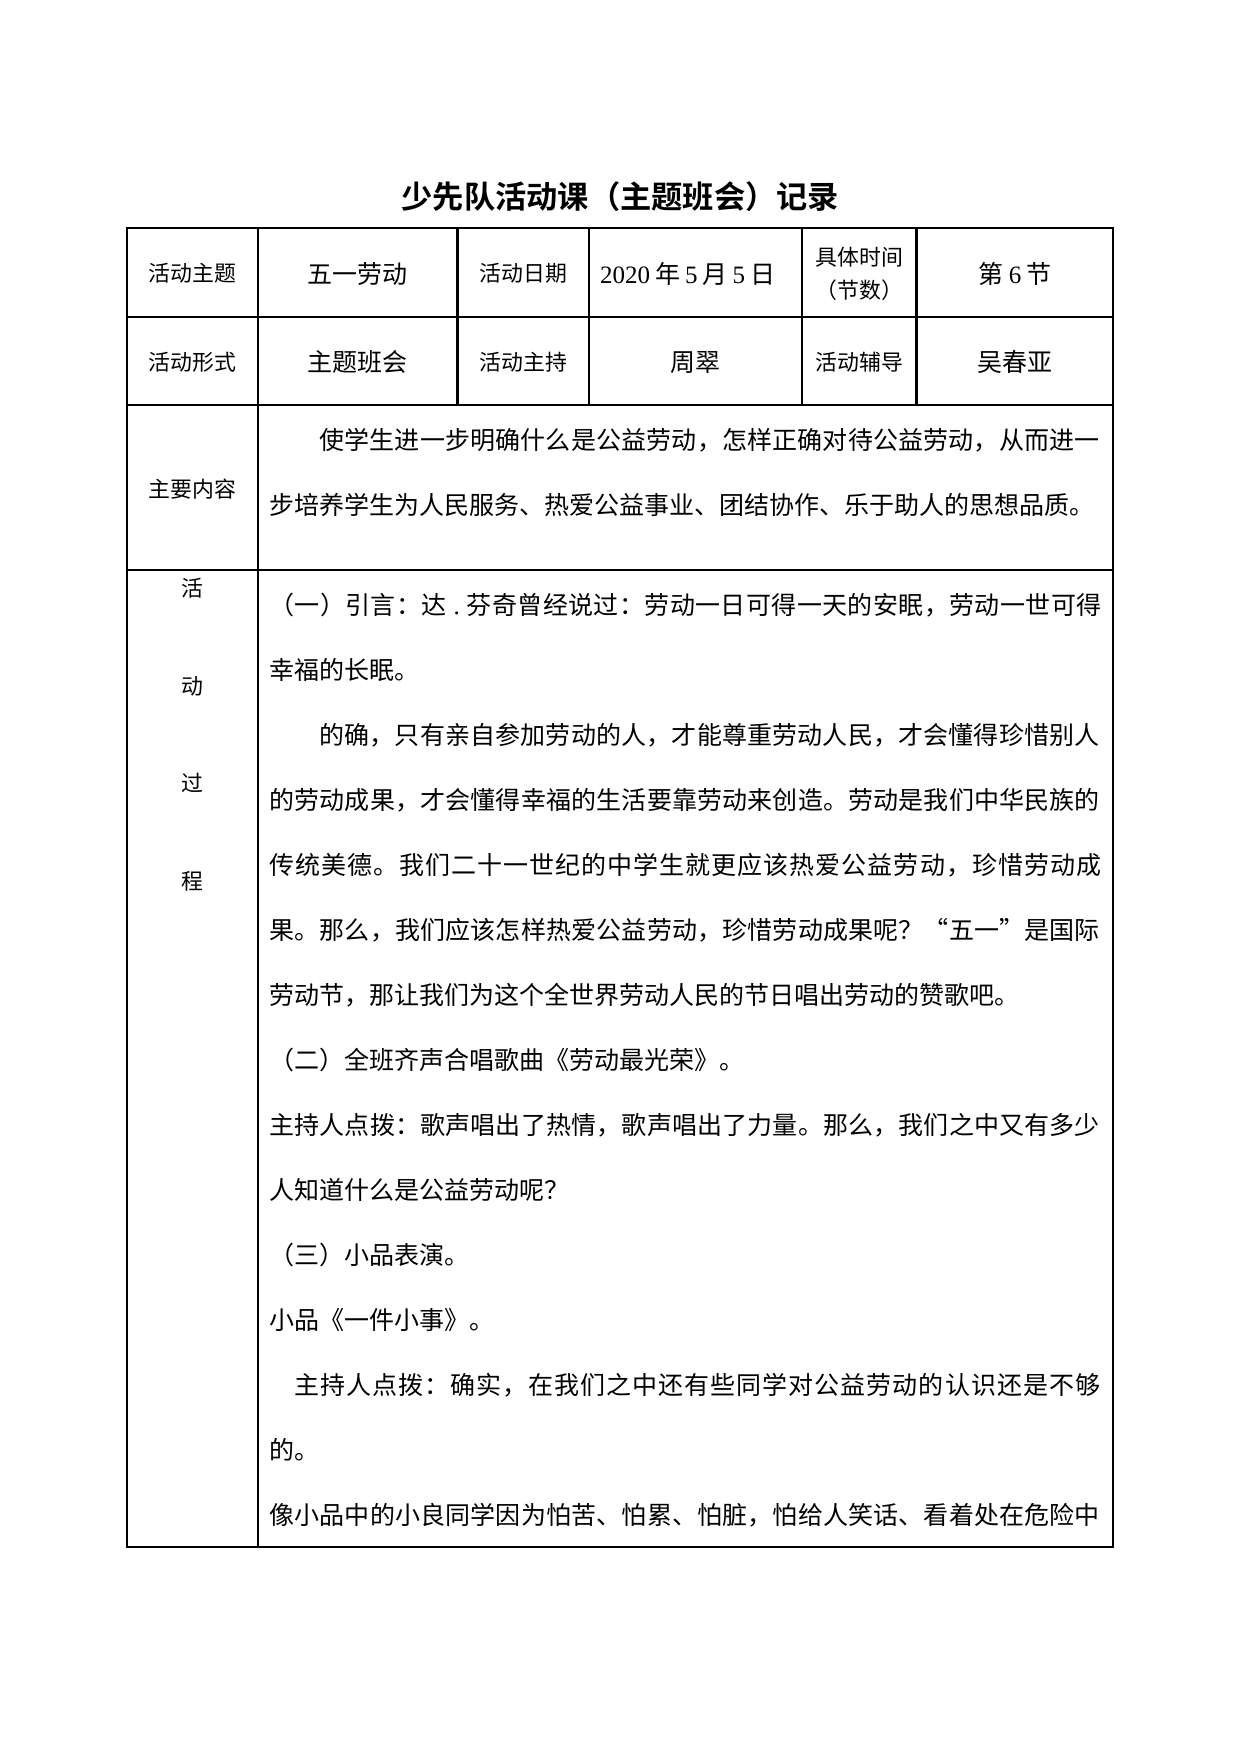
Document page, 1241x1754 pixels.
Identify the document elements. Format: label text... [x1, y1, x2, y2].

table_header 五一劳动 [259, 229, 456, 316]
table_cell 活动形式 [128, 318, 257, 404]
table_cell 主要内容 [128, 406, 257, 569]
table_header 2020年5月5日 [590, 229, 801, 316]
table_cell 活 动 过 程 [128, 571, 257, 1546]
table_header 活动日期 [459, 229, 588, 316]
table_cell 吴春亚 [918, 318, 1112, 404]
table_header 具体时间 （节数） [803, 229, 915, 316]
table_header 活动主题 [128, 229, 257, 316]
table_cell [259, 571, 1112, 1546]
table_cell 活动辅导 [803, 318, 915, 404]
text 少先队活动课（主题班会）记录 [187, 162, 1053, 227]
table_cell 周翠 [590, 318, 801, 404]
table_header 第6节 [918, 229, 1112, 316]
table_cell 使学生进一步明确什么是公益劳动，怎样正确对待公益劳动，从而进一步培养学生为人民服务、热爱公益事业、团结协作、乐于助人的思想品质。 [259, 406, 1112, 569]
table_cell 活动主持 [459, 318, 588, 404]
table_cell 主题班会 [259, 318, 456, 404]
